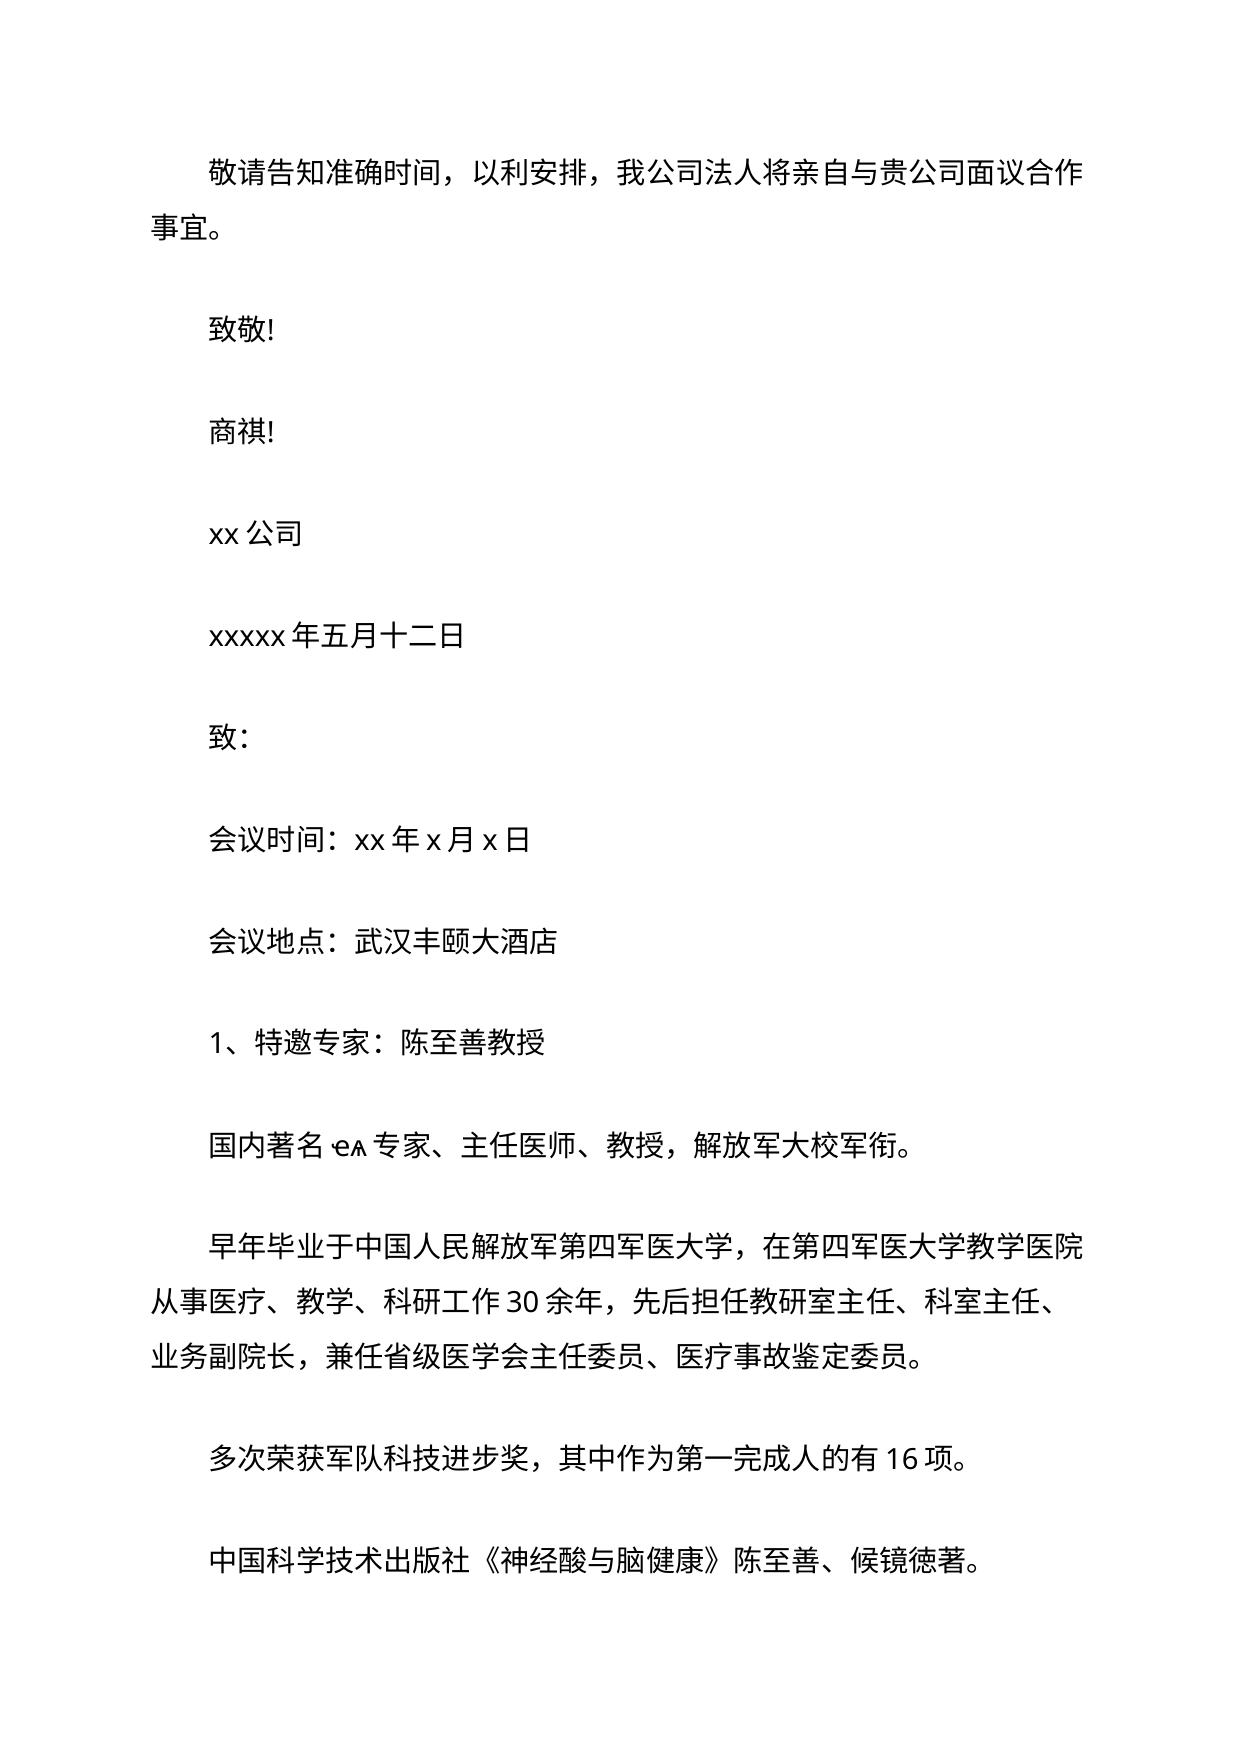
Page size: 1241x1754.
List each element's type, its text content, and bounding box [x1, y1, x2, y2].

text 致： [150, 714, 1090, 757]
text 敬请告知准确时间，以利安排，我公司法人将亲自与贵公司面议合作事宜。 [150, 150, 1090, 247]
text xxxxx年五月十二日 [150, 613, 1090, 655]
text xx公司 [150, 511, 1090, 553]
text 商祺! [150, 409, 1090, 451]
text 致敬! [150, 307, 1090, 349]
text 多次荣获军队科技进步奖，其中作为第一完成人的有16项。 [150, 1436, 1090, 1478]
text 会议地点：武汉丰颐大酒店 [150, 918, 1090, 961]
text 1、特邀专家：陈至善教授 [150, 1020, 1090, 1062]
text 国内著名ҽѧ专家、主任医师、教授，解放军大校军衔。 [150, 1122, 1090, 1164]
text 早年毕业于中国人民解放军第四军医大学，在第四军医大学教学医院从事医疗、教学、科研工作30余年，先后担任教研室主任、科室主任、业务副院长，兼任省级医学会主任委员、医疗事故鉴定委员。 [150, 1224, 1090, 1376]
text 中国科学技术出版社《神经酸与脑健康》陈至善、候镜徳著。 [150, 1538, 1090, 1580]
text 会议时间：xx年x月x日 [150, 816, 1090, 859]
